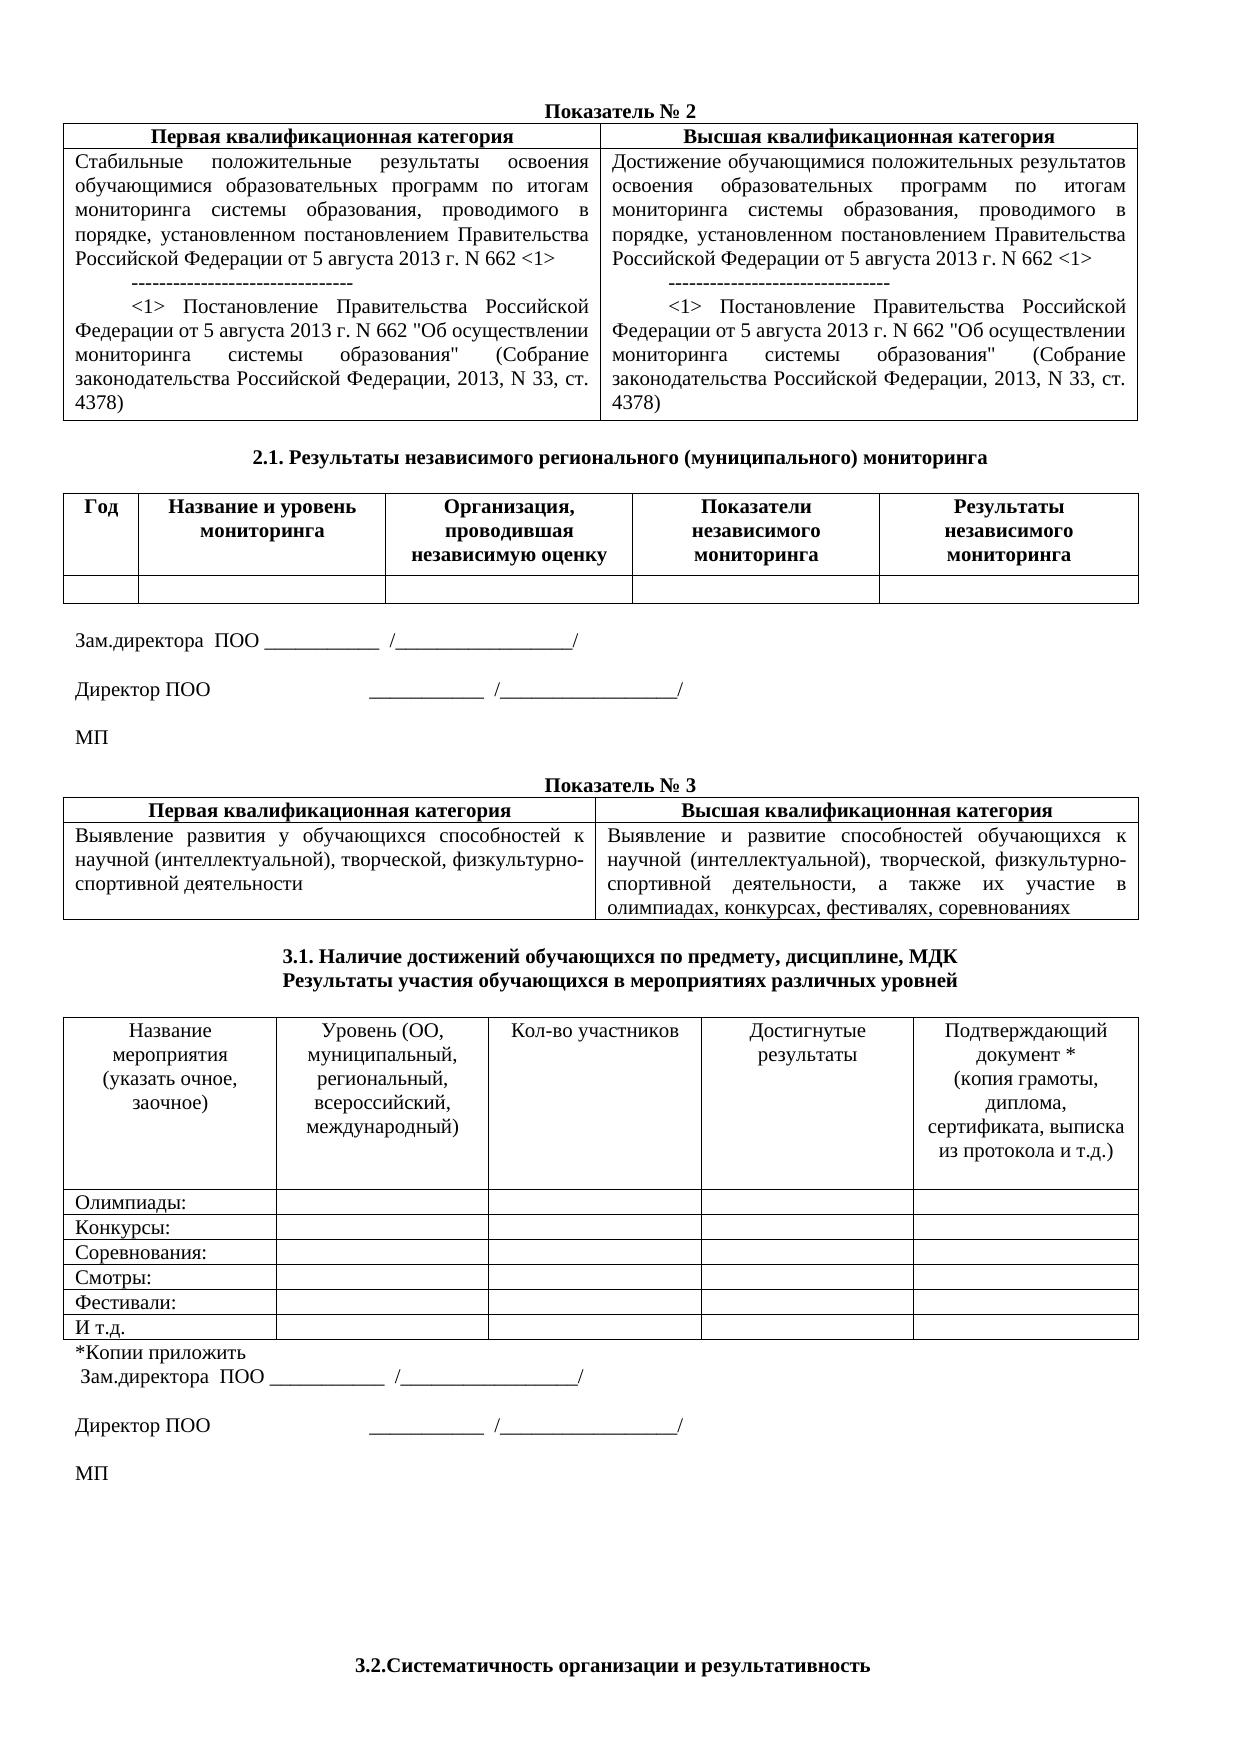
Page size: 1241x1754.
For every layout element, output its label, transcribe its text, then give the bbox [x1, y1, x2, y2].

table_cell [702, 1240, 913, 1264]
table_cell [702, 1290, 913, 1314]
table_cell [914, 1190, 1138, 1214]
table_cell [277, 1215, 488, 1239]
table_header Первая квалификационная категория [64, 798, 595, 822]
table_cell [277, 1315, 488, 1339]
table_header Год [64, 494, 138, 575]
text МП [75, 725, 1165, 749]
table_cell Соревнования: [64, 1240, 276, 1264]
table_cell [702, 1215, 913, 1239]
table_cell [489, 1215, 701, 1239]
table_cell [139, 576, 385, 603]
text Показатель № 3 [75, 773, 1165, 797]
table_header Показатели независимого мониторинга [633, 494, 879, 575]
table_header Название мероприятия (указать очное, заочное) [64, 1018, 276, 1189]
table_cell [633, 576, 879, 603]
table_cell [702, 1315, 913, 1339]
table_header Высшая квалификационная категория [596, 798, 1138, 822]
table_cell Конкурсы: [64, 1215, 276, 1239]
table_cell Стабильные положительные результаты освоения обучающимися образовательных программ по итогам мониторинга системы образования, проводимого в порядке, установленном постановлением Правительства Российской Федерации от 5 августа 2013 г. N 662 <1> -------------------------------- <1> Постановление Правительства Российской Федерации от 5 августа 2013 г. N 662 "Об осуществлении мониторинга системы образования" (Собрание законодательства Российской Федерации, 2013, N 33, ст. 4378) [64, 149, 600, 419]
table_cell [489, 1290, 701, 1314]
table_cell [277, 1265, 488, 1289]
table_cell [489, 1265, 701, 1289]
text 2.1. Результаты независимого регионального (муниципального) мониторинга [75, 444, 1165, 469]
text Директор ПОО ___________ /_________________/ [75, 677, 1165, 701]
table_cell [914, 1215, 1138, 1239]
table_cell [702, 1265, 913, 1289]
table_cell [914, 1315, 1138, 1339]
text Директор ПОО ___________ /_________________/ [75, 1412, 1165, 1437]
table_cell Выявление и развитие способностей обучающихся к научной (интеллектуальной), творческой, физкультурно-спортивной деятельности, а также их участие в олимпиадах, конкурсах, фестивалях, соревнованиях [596, 823, 1138, 919]
table_cell Смотры: [64, 1265, 276, 1289]
text Показатель № 2 [75, 99, 1165, 123]
text Зам.директора ПОО ___________ /_________________/ [75, 628, 1165, 652]
table_cell [277, 1290, 488, 1314]
table_cell Фестивали: [64, 1290, 276, 1314]
table_header Результаты независимого мониторинга [880, 494, 1138, 575]
text МП [75, 1461, 1165, 1485]
table_cell [914, 1240, 1138, 1264]
text Зам.директора ПОО ___________ /_________________/ [75, 1364, 1165, 1388]
table_header Подтверждающий документ * (копия грамоты, диплома, сертификата, выписка из протокола и т.д.) [914, 1018, 1138, 1189]
table_cell [489, 1240, 701, 1264]
table_header Кол-во участников [489, 1018, 701, 1189]
table_cell [489, 1190, 701, 1214]
table_header Первая квалификационная категория [64, 124, 600, 148]
table_cell Выявление развития у обучающихся способностей к научной (интеллектуальной), творческой, физкультурно-спортивной деятельности [64, 823, 595, 919]
table_cell [277, 1190, 488, 1214]
table_cell Достижение обучающимися положительных результатов освоения образовательных программ по итогам мониторинга системы образования, проводимого в порядке, установленном постановлением Правительства Российской Федерации от 5 августа 2013 г. N 662 <1> -------------------------------- <1> Постановление Правительства Российской Федерации от 5 августа 2013 г. N 662 "Об осуществлении мониторинга системы образования" (Собрание законодательства Российской Федерации, 2013, N 33, ст. 4378) [601, 149, 1137, 419]
text Результаты участия обучающихся в мероприятиях различных уровней [75, 968, 1165, 992]
table_cell [880, 576, 1138, 603]
table_cell Олимпиады: [64, 1190, 276, 1214]
table_cell [277, 1240, 488, 1264]
text *Копии приложить [75, 1340, 1165, 1364]
text 3.2.Систематичность организации и результативность [60, 1653, 1165, 1677]
table_cell [386, 576, 632, 603]
table_header Достигнутые результаты [702, 1018, 913, 1189]
table_cell И т.д. [64, 1315, 276, 1339]
table_header Высшая квалификационная категория [601, 124, 1137, 148]
table_header Организация, проводившая независимую оценку [386, 494, 632, 575]
table_cell [489, 1315, 701, 1339]
table_header Название и уровень мониторинга [139, 494, 385, 575]
table_cell [64, 576, 138, 603]
table_cell [914, 1290, 1138, 1314]
table_header Уровень (ОО, муниципальный, региональный, всероссийский, международный) [277, 1018, 488, 1189]
table_cell [914, 1265, 1138, 1289]
table_cell [702, 1190, 913, 1214]
text 3.1. Наличие достижений обучающихся по предмету, дисциплине, МДК [75, 944, 1165, 968]
